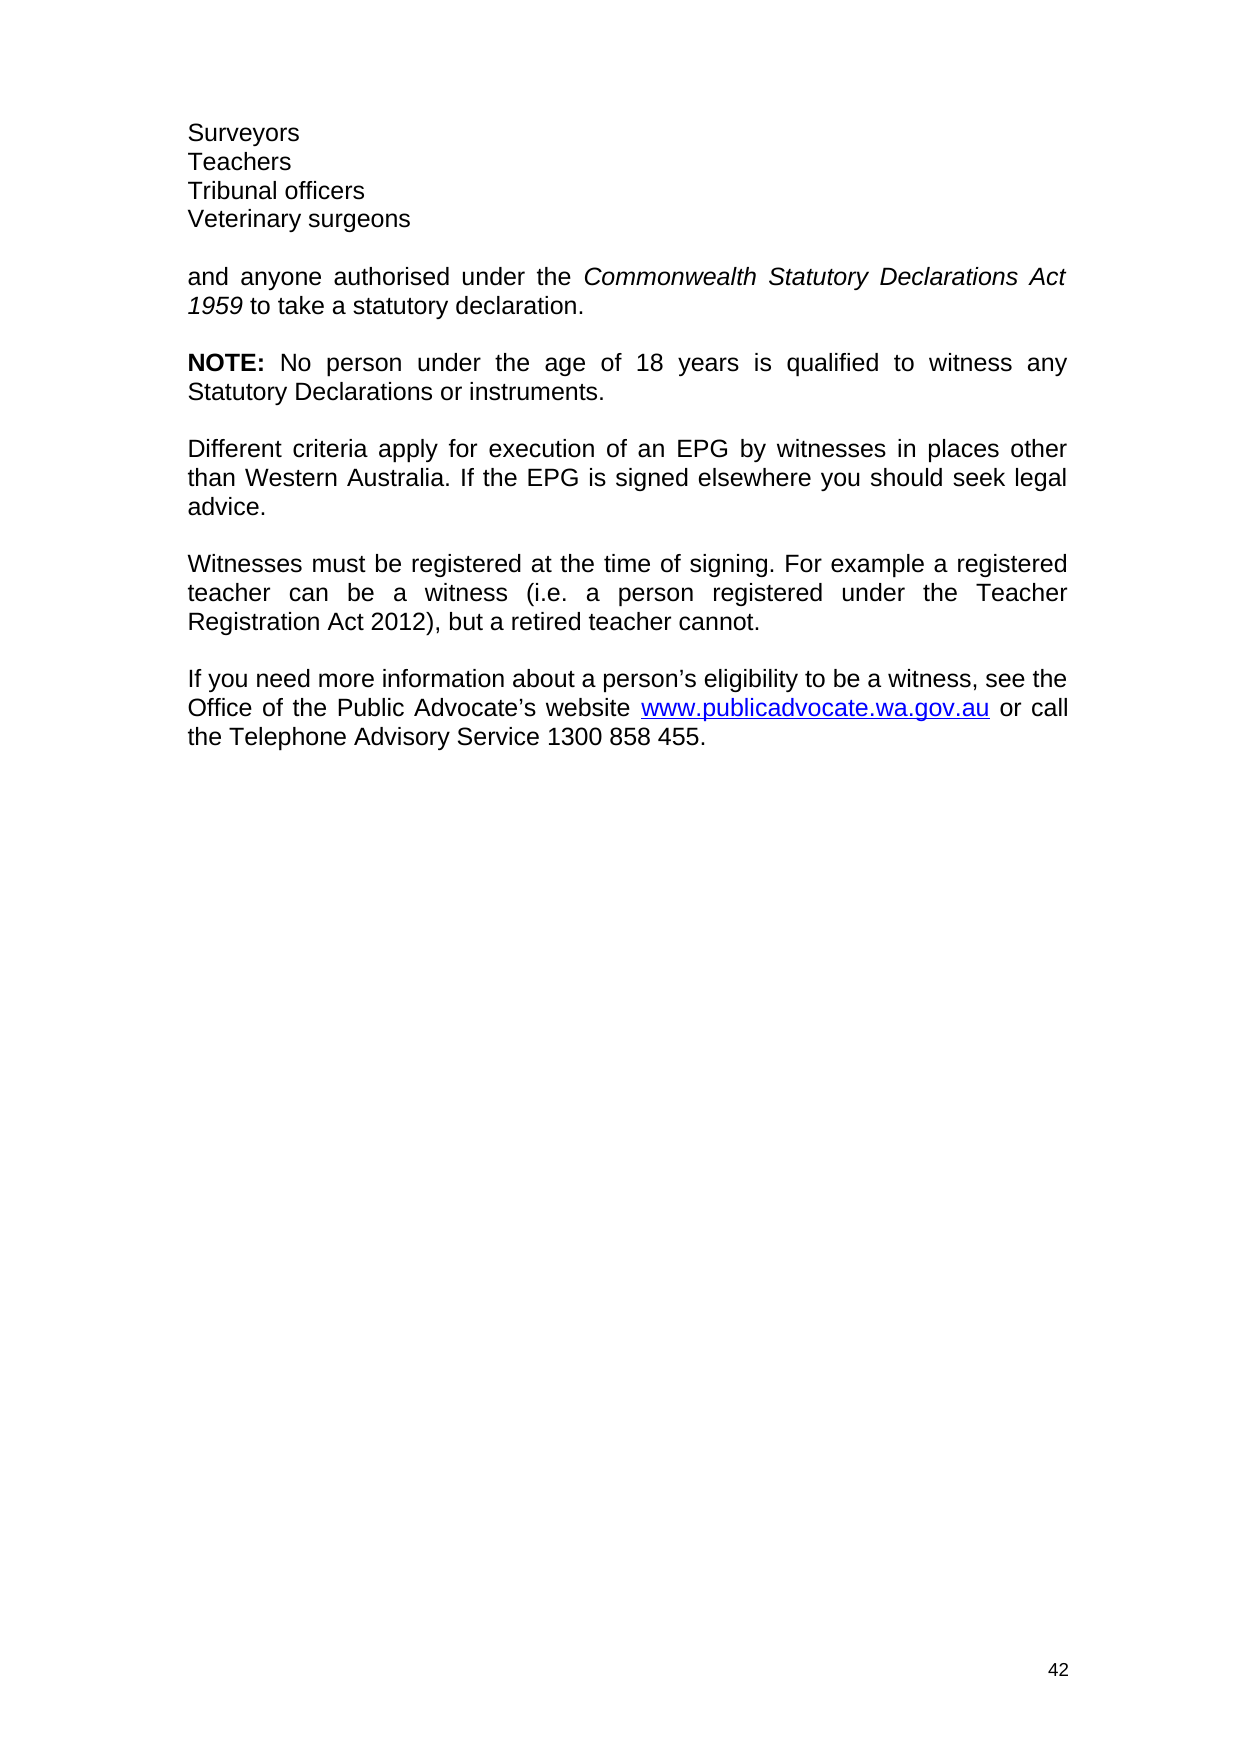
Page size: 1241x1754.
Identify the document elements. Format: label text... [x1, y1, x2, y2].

text Witnesses must be registered at the time of signing. For example a registered teacher can be a witness (i.e. a person registered under the Teacher Registration Act 2012), but a retired teacher cannot. [187, 549, 1069, 636]
text Teachers [187, 147, 1069, 176]
text Tribunal officers [187, 176, 1069, 204]
text Surveyors [187, 118, 1069, 147]
text and anyone authorised under the Commonwealth Statutory Declarations Act 1959 to take a statutory declaration. [187, 262, 1069, 319]
text NOTE: No person under the age of 18 years is qualified to witness any Statutory Declarations or instruments. [187, 348, 1069, 406]
text Veterinary surgeons [187, 204, 1069, 233]
text If you need more information about a person’s eligibility to be a witness, see the Office of the Public Advocate’s website www.publicadvocate.wa.gov.au or call the Telephone Advisory Service 1300 858 455. [187, 664, 1069, 751]
text Different criteria apply for execution of an EPG by witnesses in places other than . If the EPG is signed elsewhere you should seek legal advice. [187, 434, 1069, 521]
